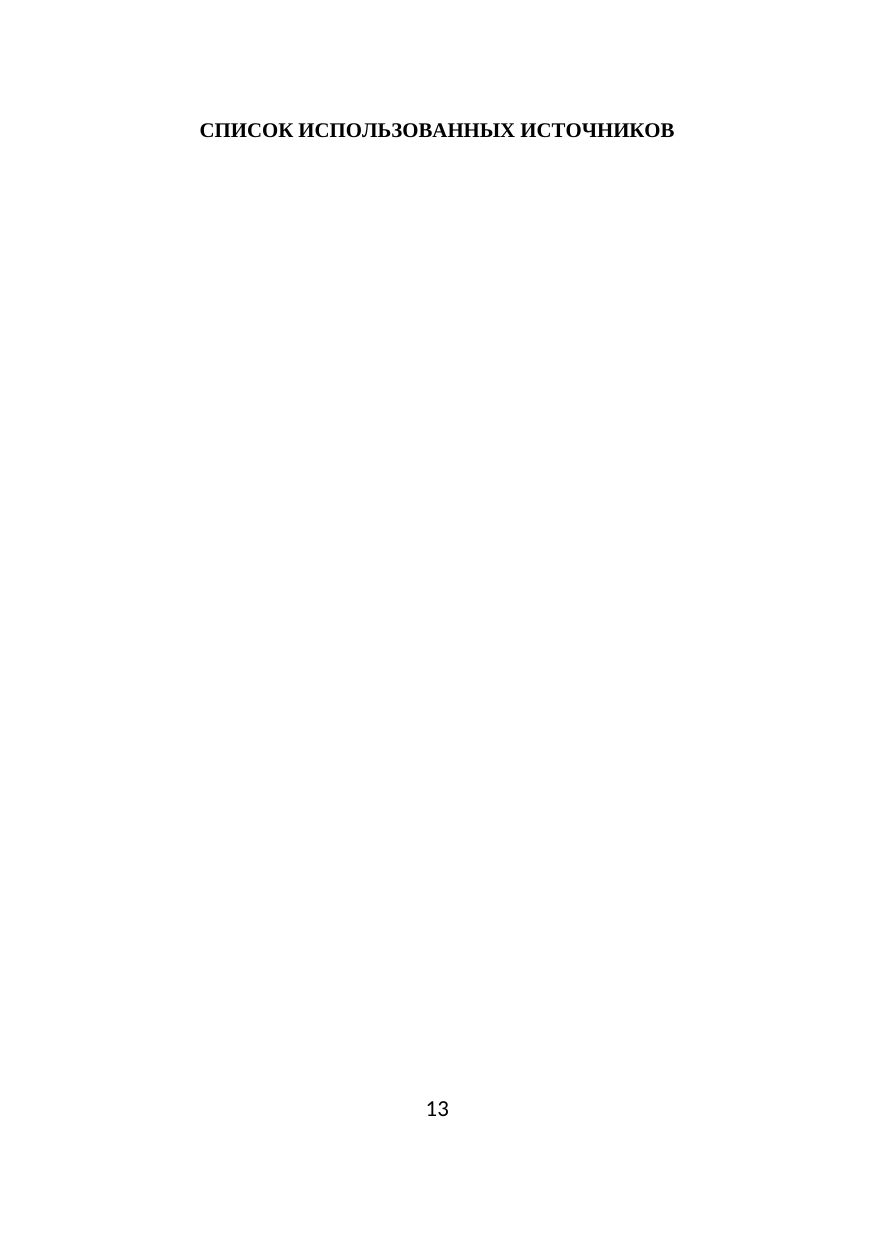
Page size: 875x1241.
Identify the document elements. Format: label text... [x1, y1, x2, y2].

text Список использованных источников [118, 118, 756, 142]
